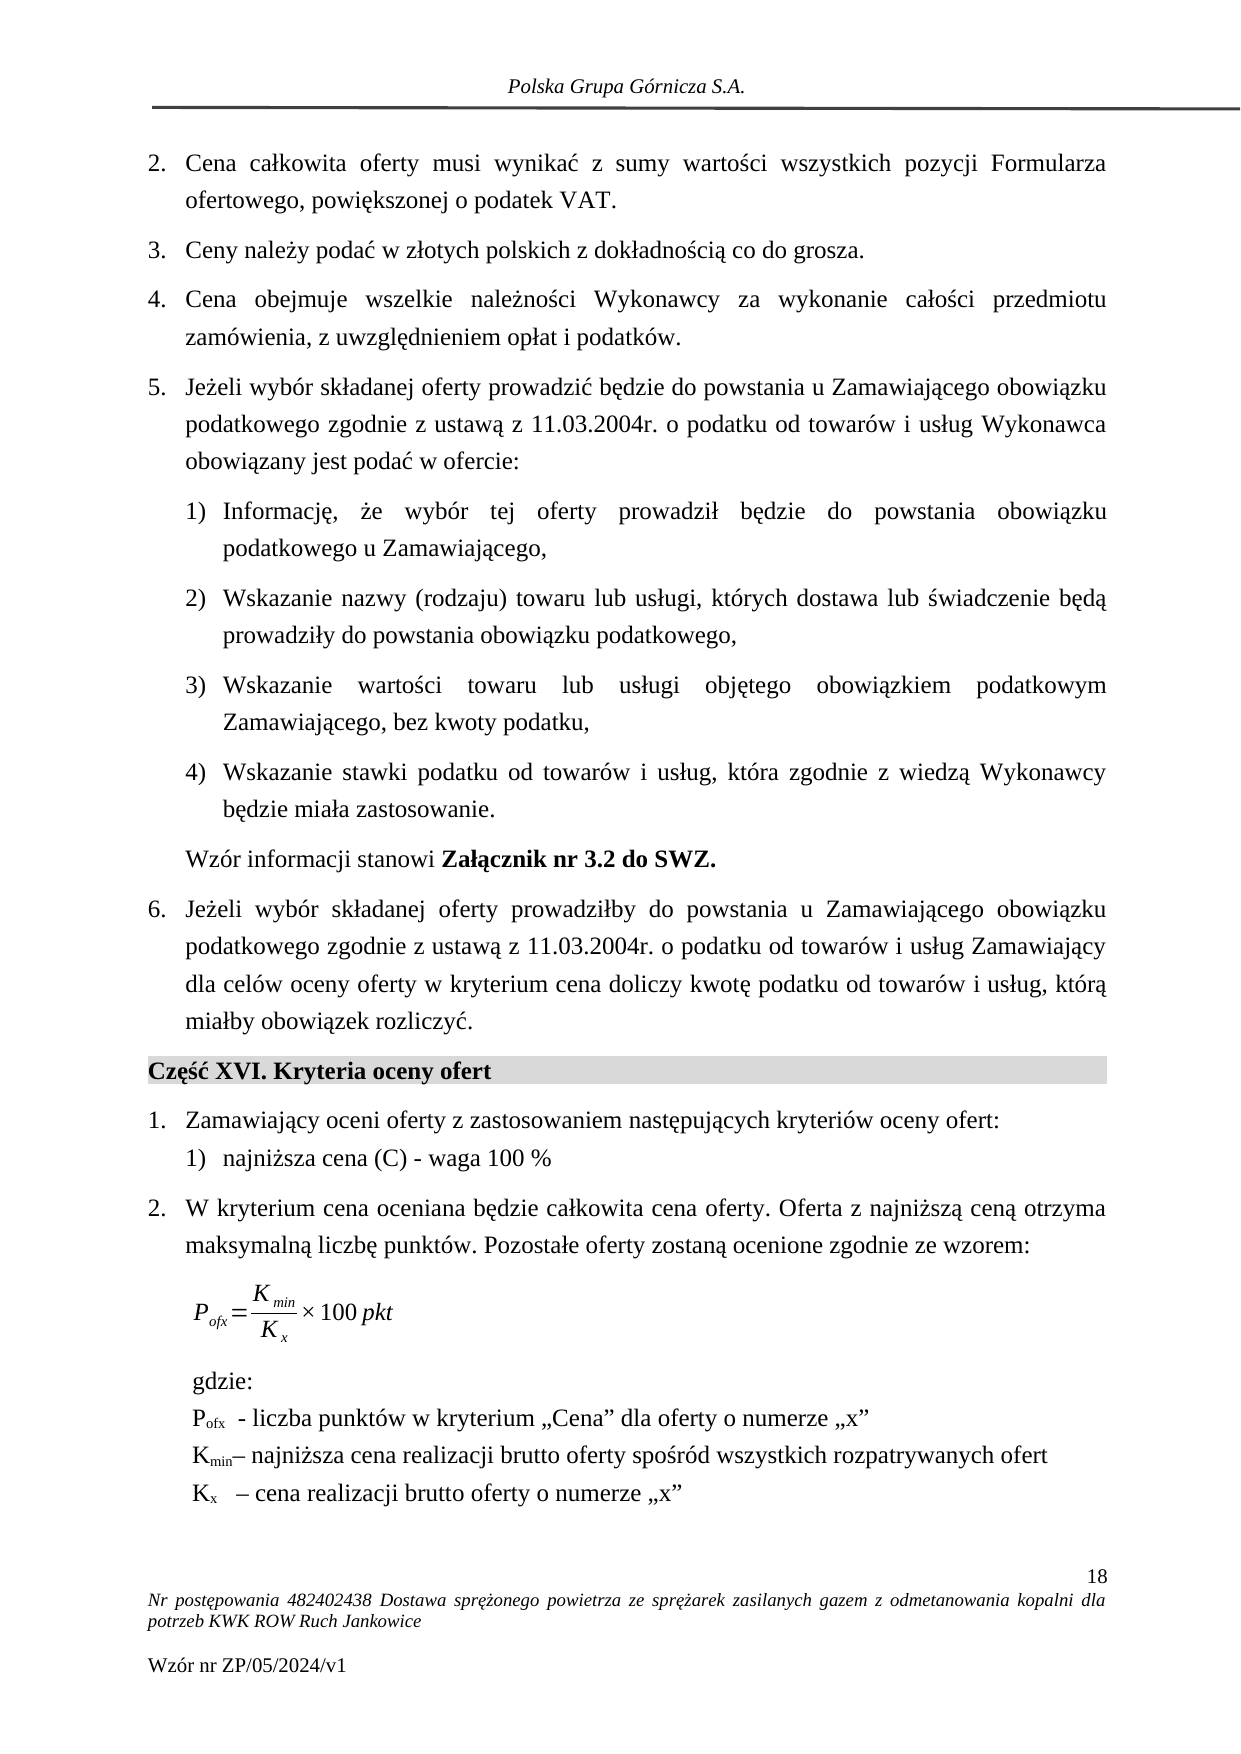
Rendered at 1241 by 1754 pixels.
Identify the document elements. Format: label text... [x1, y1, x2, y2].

list Jeżeli wybór składanej oferty prowadziłby do powstania u Zamawiającego obowiązku podatkowego zgodnie z ustawą z 11.03.2004r. o podatku od towarów i usług Zamawiający dla celów oceny oferty w kryterium cena doliczy kwotę podatku od towarów i usług, którą miałby obowiązek rozliczyć. [148, 894, 1107, 1035]
list najniższa cena (C) - waga 100 % [185, 1143, 1107, 1172]
text Pofx - liczba punktów w kryterium „Cena” dla oferty o numerze „x” [192, 1403, 1107, 1432]
text Kmin– najniższa cena realizacji brutto oferty spośród wszystkich rozpatrywanych ofert [192, 1440, 1107, 1469]
list W kryterium cena oceniana będzie całkowita cena oferty. Oferta z najniższą ceną otrzyma maksymalną liczbę punktów. Pozostałe oferty zostaną ocenione zgodnie ze wzorem: [148, 1193, 1107, 1259]
list Wskazanie wartości towaru lub usługi objętego obowiązkiem podatkowym Zamawiającego, bez kwoty podatku, [185, 670, 1107, 736]
list Jeżeli wybór składanej oferty prowadzić będzie do powstania u Zamawiającego obowiązku podatkowego zgodnie z ustawą z 11.03.2004r. o podatku od towarów i usług Wykonawca obowiązany jest podać w ofercie: [148, 372, 1107, 475]
list Wskazanie stawki podatku od towarów i usług, która zgodnie z wiedzą Wykonawcy będzie miała zastosowanie. [185, 757, 1107, 823]
subtitle Część XVI. Kryteria oceny ofert [148, 1056, 1107, 1084]
list Cena obejmuje wszelkie należności Wykonawcy za wykonanie całości przedmiotu zamówienia, z uwzględnieniem opłat i podatków. [148, 284, 1107, 351]
list Cena całkowita oferty musi wynikać z sumy wartości wszystkich pozycji Formularza ofertowego, powiększonej o podatek VAT. [148, 148, 1107, 214]
text gdzie: [192, 1366, 1107, 1394]
list Wskazanie nazwy (rodzaju) towaru lub usługi, których dostawa lub świadczenie będą prowadziły do powstania obowiązku podatkowego, [185, 583, 1107, 649]
list Informację, że wybór tej oferty prowadził będzie do powstania obowiązku podatkowego u Zamawiającego, [185, 496, 1107, 562]
text Wzór informacji stanowi Załącznik nr 3.2 do SWZ. [185, 844, 1107, 873]
text Kx – cena realizacji brutto oferty o numerze „x” [192, 1478, 1107, 1506]
list Ceny należy podać w złotych polskich z dokładnością co do grosza. [148, 235, 1107, 263]
list Zamawiający oceni oferty z zastosowaniem następujących kryteriów oceny ofert: [148, 1106, 1107, 1134]
